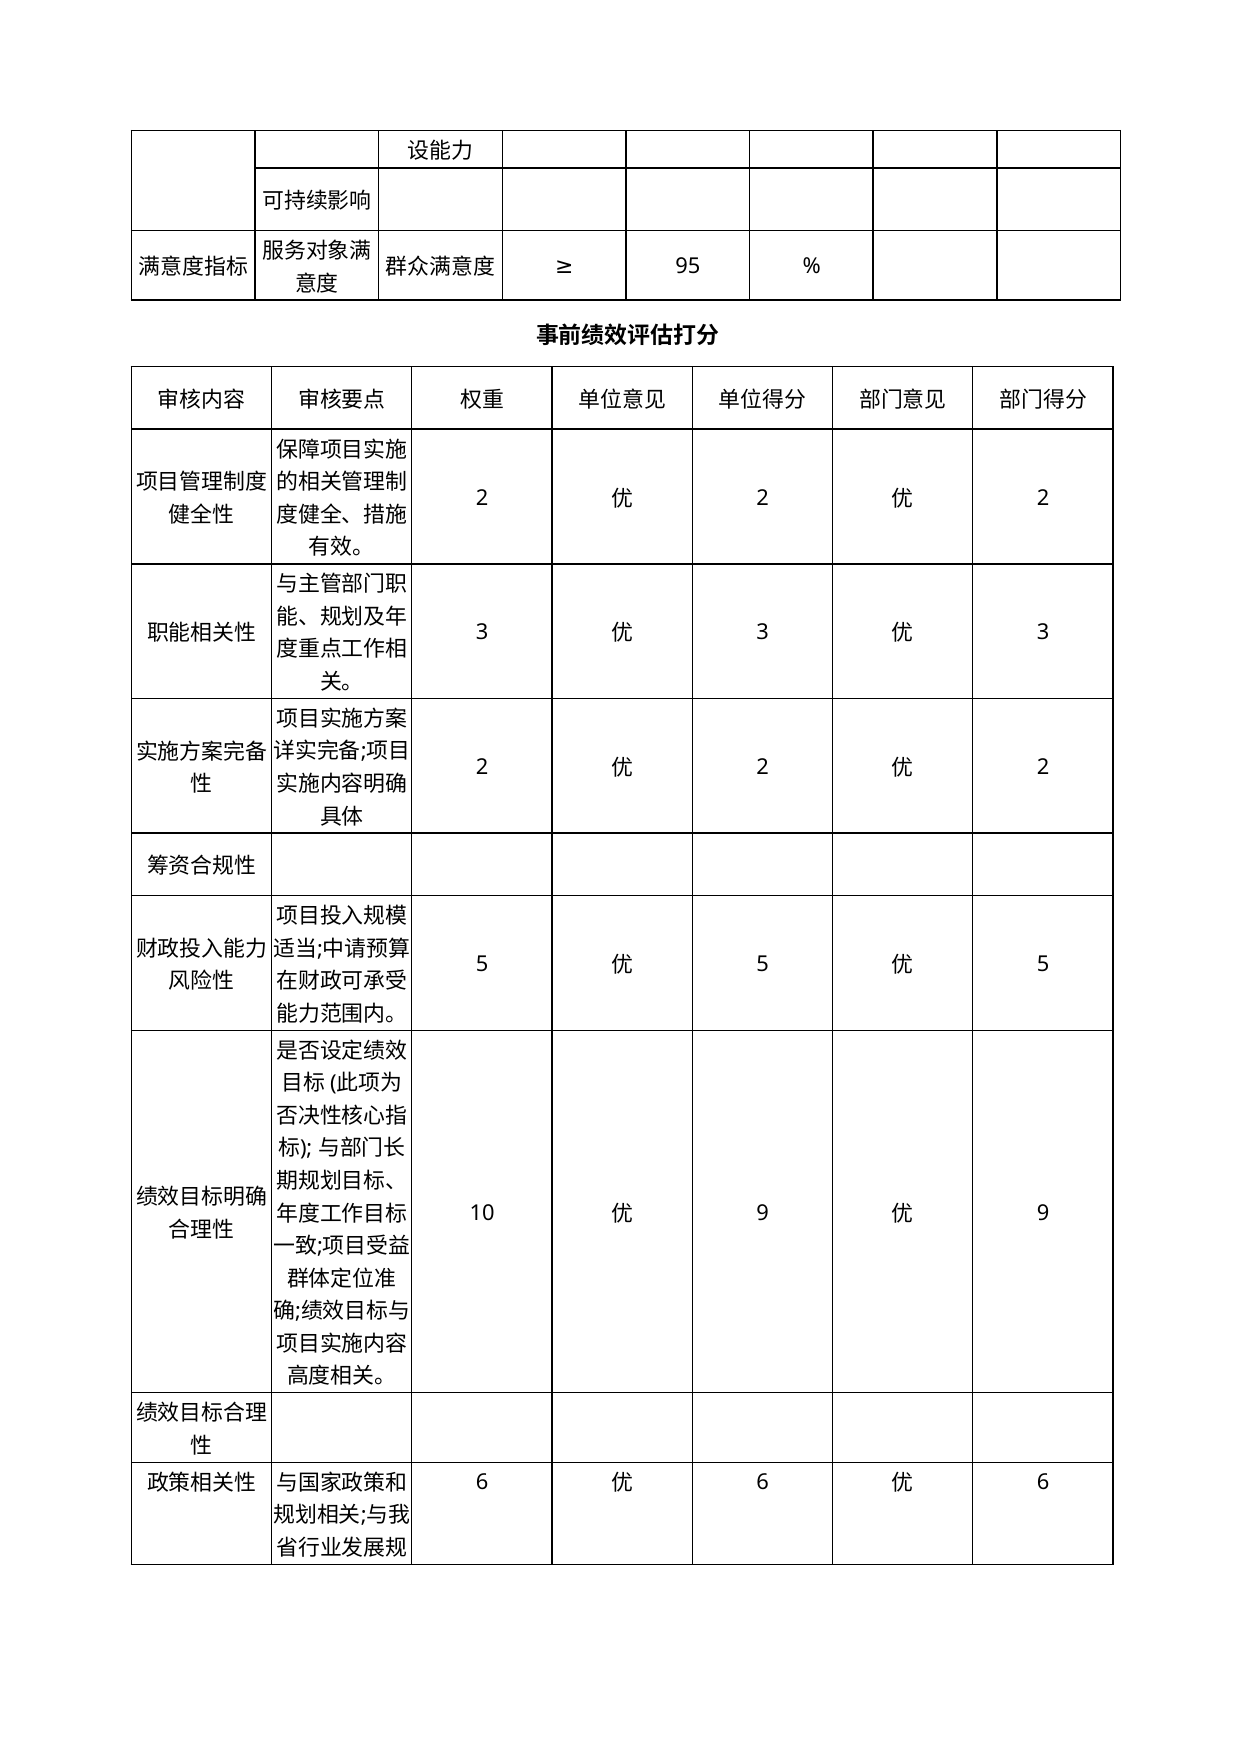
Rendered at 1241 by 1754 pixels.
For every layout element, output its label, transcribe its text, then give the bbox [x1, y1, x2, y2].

table_cell 2 [693, 430, 832, 563]
table_cell [998, 131, 1120, 167]
table_cell 2 [693, 699, 832, 832]
table_cell 是否设定绩效目标 (此项为否决性核心指标); 与部门长期规划目标、年度工作目标一致;项目受益群体定位准确;绩效目标与项目实施内容高度相关。 [272, 1031, 411, 1392]
table_cell 实施方案完备性 [132, 699, 271, 832]
table_cell [973, 1393, 1112, 1461]
table_cell 2 [412, 430, 551, 563]
table_header 审核内容 [132, 367, 271, 428]
table_cell 筹资合规性 [132, 834, 271, 895]
table_cell [874, 231, 996, 299]
table_cell 提高生态建设能力 [379, 131, 502, 167]
table_cell 政策相关性 [132, 1463, 271, 1563]
table_cell 优 [833, 1463, 972, 1563]
table_cell [874, 131, 996, 167]
table_cell [553, 834, 692, 895]
table_cell 群众满意度 [379, 231, 502, 299]
table_cell [833, 834, 972, 895]
table_cell 项目管理制度健全性 [132, 430, 271, 563]
table_header 部门得分 [973, 367, 1112, 428]
table_cell [693, 834, 832, 895]
table_cell 优 [833, 896, 972, 1029]
table_cell 5 [693, 896, 832, 1029]
table_cell 财政投入能力风险性 [132, 896, 271, 1029]
table_cell [272, 834, 411, 895]
table_cell 项目投入规模适当;中请预算在财政可承受能力范围内。 [272, 896, 411, 1029]
table_cell 6 [973, 1463, 1112, 1563]
table_cell 满意度指标 [132, 231, 254, 299]
table_cell [627, 169, 749, 229]
table_cell 完成 [627, 131, 749, 167]
table_cell 优 [833, 430, 972, 563]
table_cell 3 [693, 565, 832, 698]
table_cell % [750, 231, 872, 299]
table_header 单位得分 [693, 367, 832, 428]
table_cell 优 [553, 1031, 692, 1392]
table_cell 95 [627, 231, 749, 299]
table_cell 服务对象满意度 [256, 231, 378, 299]
table_cell 优 [833, 565, 972, 698]
table_cell 5 [973, 896, 1112, 1029]
table_cell [998, 231, 1120, 299]
table_cell ≥ [503, 231, 625, 299]
table_cell 6 [693, 1463, 832, 1563]
table_cell 可持续影响 [256, 169, 378, 229]
table_cell 优 [833, 1031, 972, 1392]
table_cell [272, 1393, 411, 1461]
table_cell [750, 169, 872, 229]
table_cell 5 [412, 896, 551, 1029]
table_cell 9 [693, 1031, 832, 1392]
table_cell 优 [553, 699, 692, 832]
table_cell 绩效目标明确合理性 [132, 1031, 271, 1392]
table_header 权重 [412, 367, 551, 428]
table_cell 定性 [503, 131, 625, 167]
table_cell [998, 169, 1120, 229]
table_cell 职能相关性 [132, 565, 271, 698]
table_cell 10 [412, 1031, 551, 1392]
table_header 部门意见 [833, 367, 972, 428]
table_cell 绩效目标合理性 [132, 1393, 271, 1461]
table_cell [553, 1393, 692, 1461]
table_header 审核要点 [272, 367, 411, 428]
text 事前绩效评估打分 [133, 301, 1122, 366]
table_cell [750, 131, 872, 167]
table_cell [874, 169, 996, 229]
table_cell 优 [833, 699, 972, 832]
table_cell 3 [973, 565, 1112, 698]
table_cell 2 [412, 699, 551, 832]
table_cell 2 [973, 430, 1112, 563]
table_cell 9 [973, 1031, 1112, 1392]
table_cell 3 [412, 565, 551, 698]
table_header 单位意见 [553, 367, 692, 428]
table_cell 2 [973, 699, 1112, 832]
table_cell 与主管部门职能、规划及年度重点工作相关。 [272, 565, 411, 698]
table_cell [412, 1393, 551, 1461]
table_cell [503, 169, 625, 229]
table_cell 保障项目实施的相关管理制度健全、措施有效。 [272, 430, 411, 563]
table_cell 优 [553, 565, 692, 698]
table_cell [379, 169, 502, 229]
table_cell [693, 1393, 832, 1461]
table_cell 生态效益 [256, 131, 378, 167]
table_cell 6 [412, 1463, 551, 1563]
table_cell 项目实施方案详实完备;项目实施内容明确具体 [272, 699, 411, 832]
table_cell [412, 834, 551, 895]
table_cell 优 [553, 896, 692, 1029]
table_cell 优 [553, 1463, 692, 1563]
table_cell 优 [553, 430, 692, 563]
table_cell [272, 1463, 411, 1563]
table_cell [973, 834, 1112, 895]
table_cell [833, 1393, 972, 1461]
